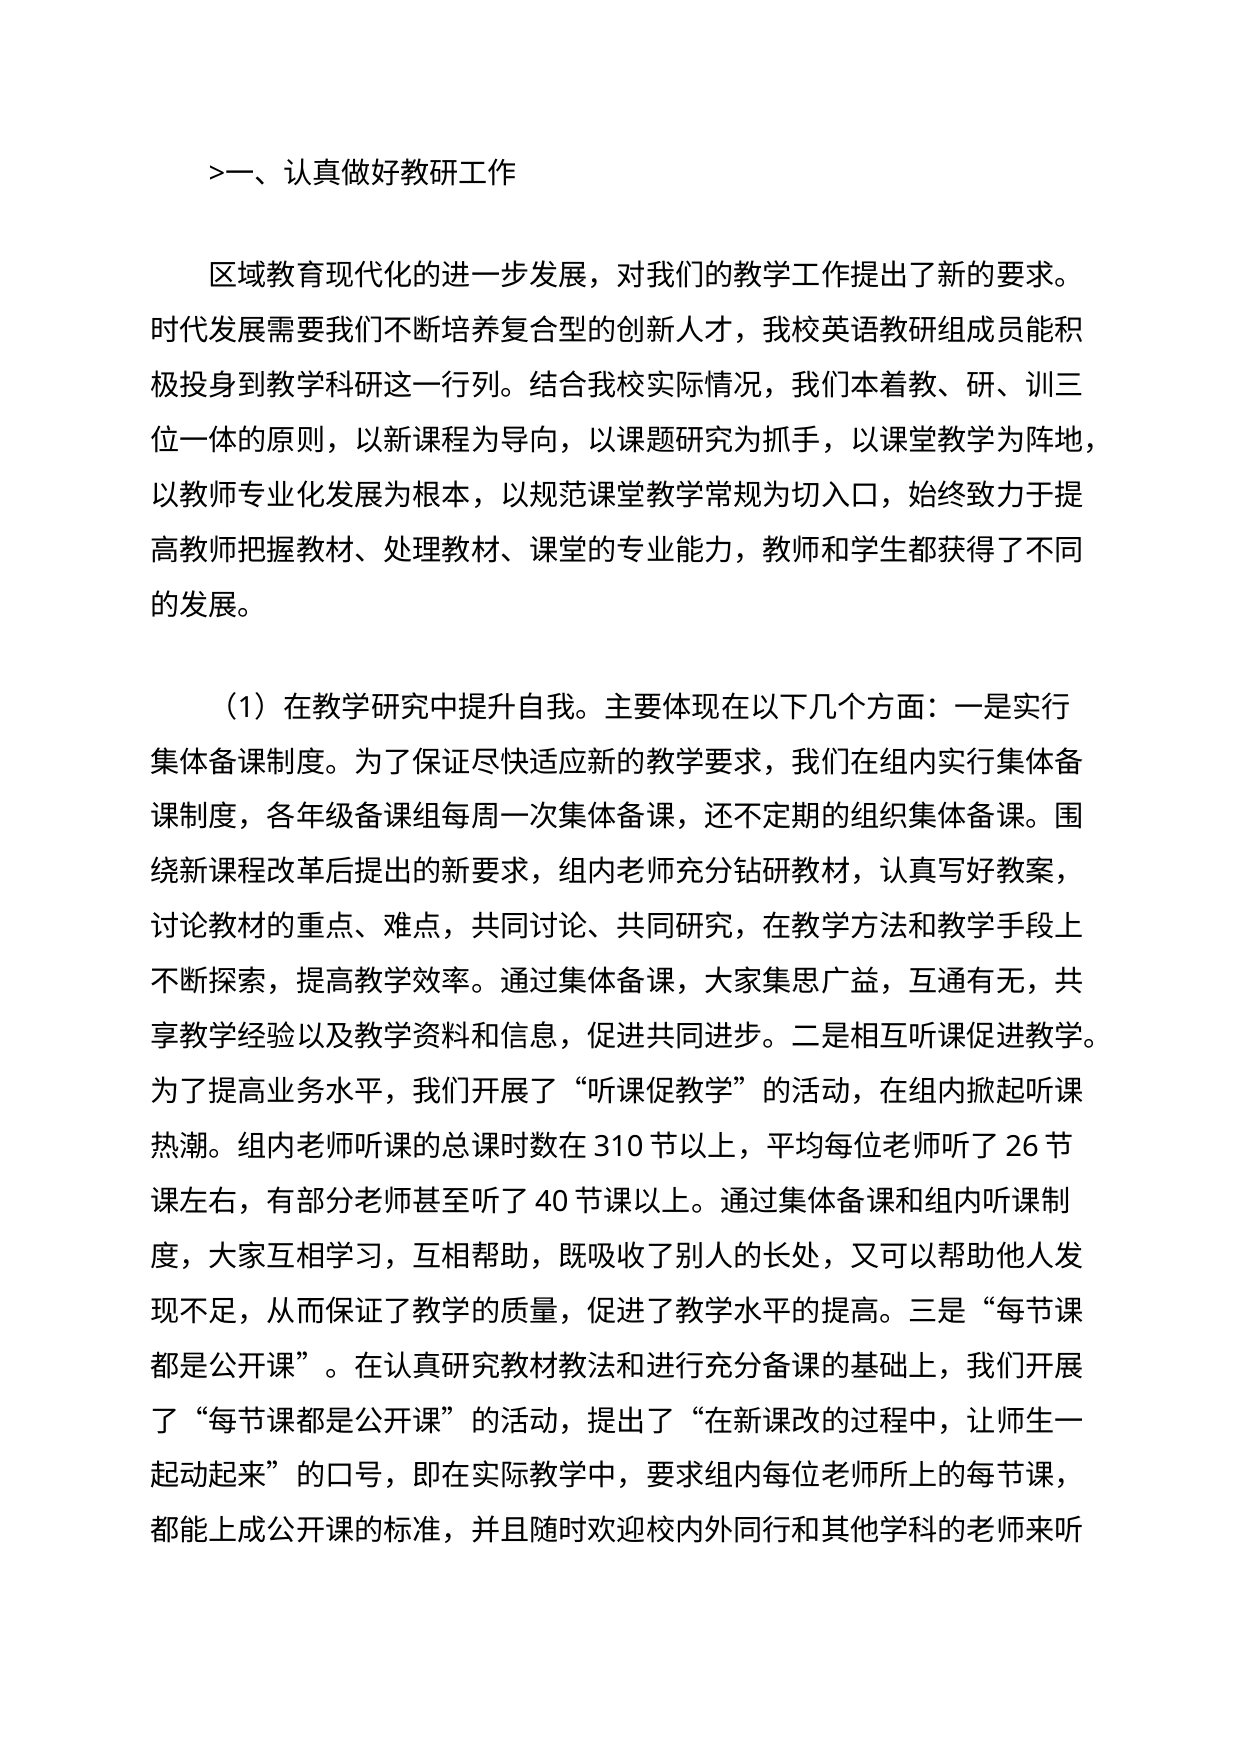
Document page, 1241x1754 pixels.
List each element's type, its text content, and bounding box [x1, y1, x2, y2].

text 区域教育现代化的进一步发展，对我们的教学工作提出了新的要求。时代发展需要我们不断培养复合型的创新人才，我校英语教研组成员能积极投身到教学科研这一行列。结合我校实际情况，我们本着教、研、训三位一体的原则，以新课程为导向，以课题研究为抓手，以课堂教学为阵地，以教师专业化发展为根本，以规范课堂教学常规为切入口，始终致力于提高教师把握教材、处理教材、课堂的专业能力，教师和学生都获得了不同的发展。 [150, 252, 1090, 624]
text >一、认真做好教研工作 [150, 150, 1090, 192]
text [150, 683, 1090, 1549]
